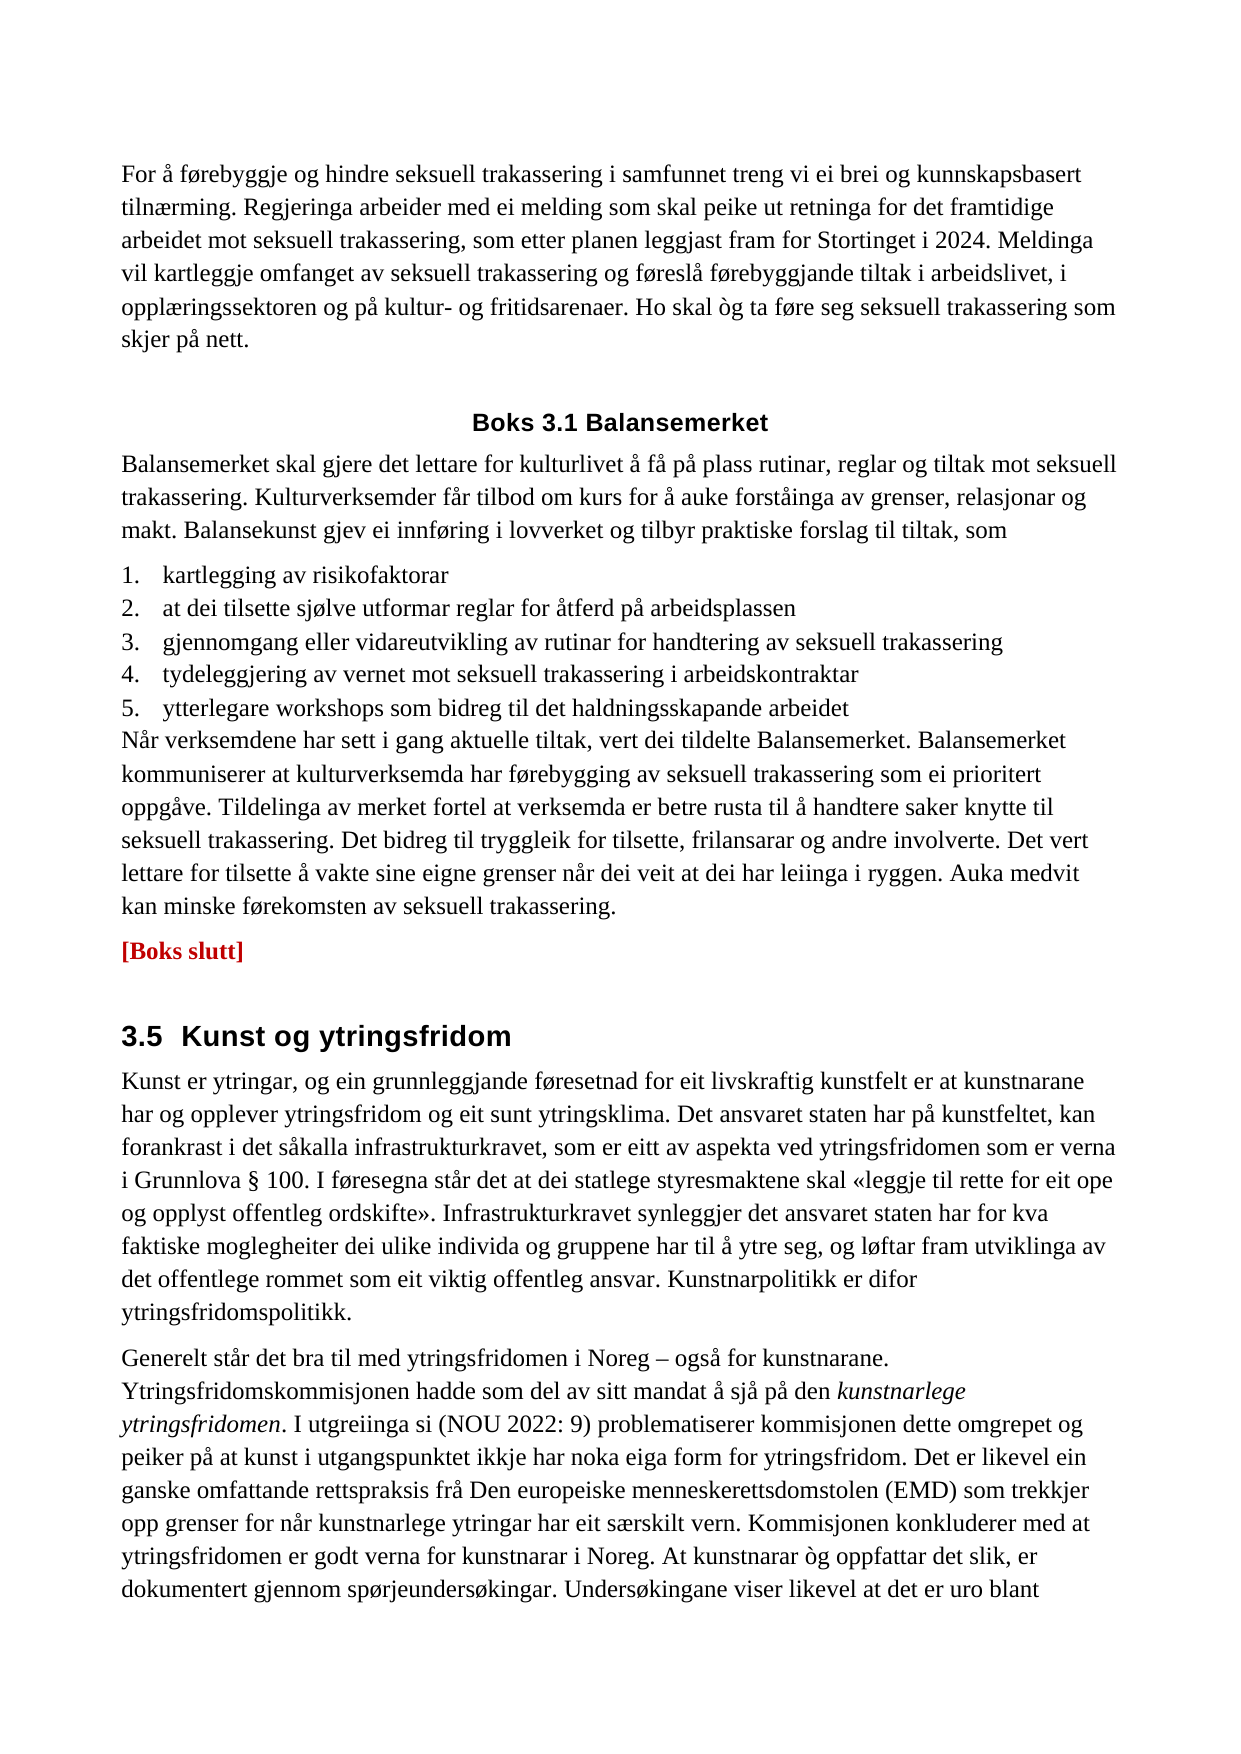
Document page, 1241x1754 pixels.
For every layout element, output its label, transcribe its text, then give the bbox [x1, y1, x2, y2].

list ytterlegare workshops som bidreg til det haldningsskapande arbeidet [121, 693, 1119, 721]
list gjennomgang eller vidareutvikling av rutinar for handtering av seksuell trakassering [121, 627, 1119, 655]
text Kunst er ytringar, og ein grunnleggjande føresetnad for eit livskraftig kunstfelt er at kunstnarane har og opplever ytringsfridom og eit sunt ytringsklima. Det ansvaret staten har på kunstfeltet, kan forankrast i det såkalla infrastrukturkravet, som er eitt av aspekta ved ytringsfridomen som er verna i Grunnlova § 100. I føresegna står det at dei statlege styresmaktene skal «leggje til rette for eit ope og opplyst offentleg ordskifte». Infrastrukturkravet synleggjer det ansvaret staten har for kva faktiske moglegheiter dei ulike individa og gruppene har til å ytre seg, og løftar fram utviklinga av det offentlege rommet som eit viktig offentleg ansvar. Kunstnarpolitikk er difor ytringsfridomspolitikk. [121, 1066, 1119, 1326]
list tydeleggjering av vernet mot seksuell trakassering i arbeidskontraktar [121, 659, 1119, 688]
list kartlegging av risikofaktorar [121, 561, 1119, 589]
subtitle Kunst og ytringsfridom [121, 1019, 1119, 1053]
text Balansemerket [121, 408, 1119, 436]
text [121, 1343, 1119, 1603]
list at dei tilsette sjølve utformar reglar for åtferd på arbeidsplassen [121, 593, 1119, 622]
text Når verksemdene har sett i gang aktuelle tiltak, vert dei tildelte Balansemerket. Balansemerket kommuniserer at kulturverksemda har førebygging av seksuell trakassering som ei prioritert oppgåve. Tildelinga av merket fortel at verksemda er betre rusta til å handtere saker knytte til seksuell trakassering. Det bidreg til tryggleik for tilsette, frilansarar og andre involverte. Det vert lettare for tilsette å vakte sine eigne grenser når dei veit at dei har leiinga i ryggen. Auka medvit kan minske førekomsten av seksuell trakassering. [121, 726, 1119, 919]
text Balansemerket skal gjere det lettare for kulturlivet å få på plass rutinar, reglar og tiltak mot seksuell trakassering. Kulturverksemder får tilbod om kurs for å auke forståinga av grenser, relasjonar og makt. Balansekunst gjev ei innføring i lovverket og tilbyr praktiske forslag til tiltak, som [121, 449, 1119, 544]
text [Boks slutt] [121, 936, 1119, 965]
text For å førebyggje og hindre seksuell trakassering i samfunnet treng vi ei brei og kunnskapsbasert tilnærming. Regjeringa arbeider med ei melding som skal peike ut retninga for det framtidige arbeidet mot seksuell trakassering, som etter planen leggjast fram for Stortinget i 2024. Meldinga vil kartleggje omfanget av seksuell trakassering og føreslå førebyggjande tiltak i arbeidslivet, i opplæringssektoren og på kultur- og fritidsarenaer. Ho skal òg ta føre seg seksuell trakassering som skjer på nett. [121, 159, 1119, 353]
